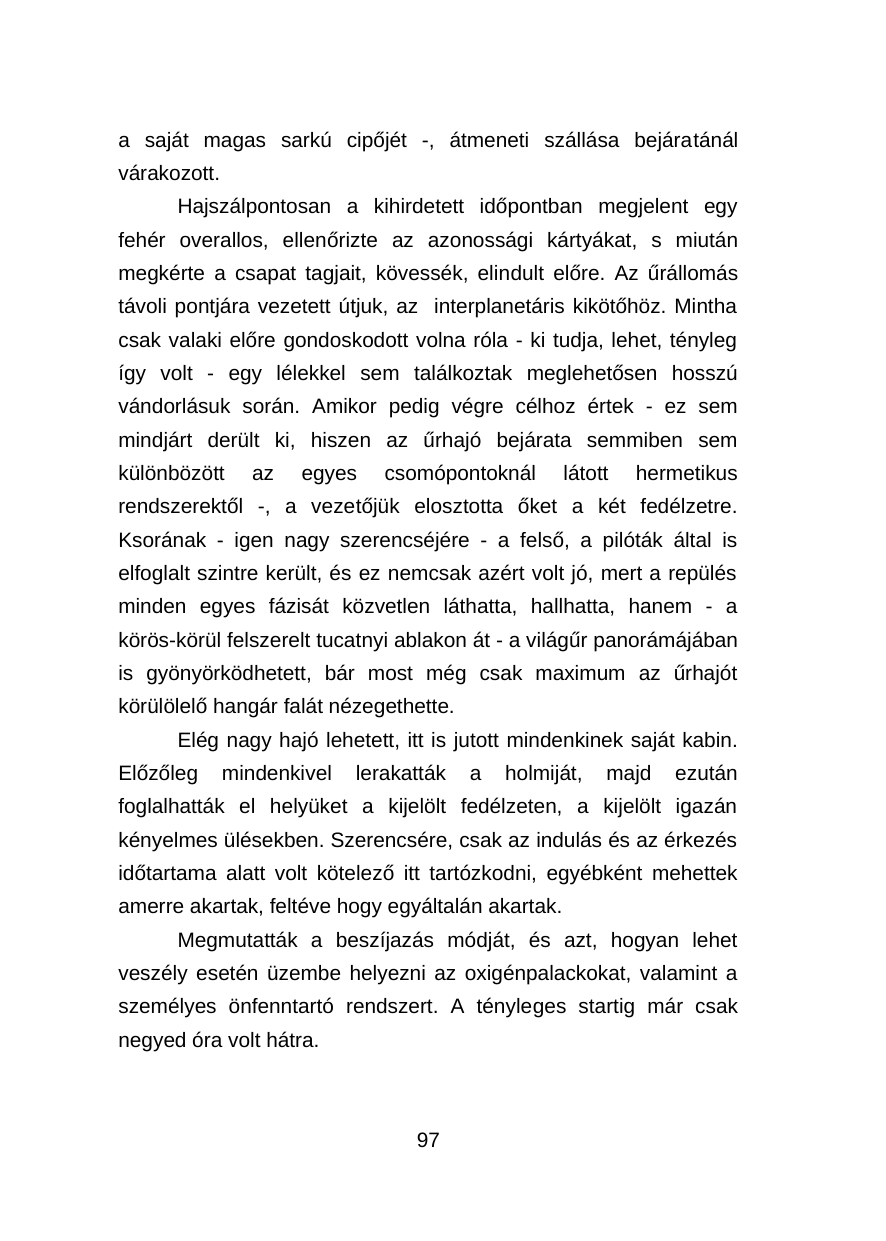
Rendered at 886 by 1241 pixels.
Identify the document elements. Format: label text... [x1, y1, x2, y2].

text Megmutatták a beszíjazás módját, és azt, hogyan lehet veszély esetén üzembe helyezni az oxigénpalackokat, valamint a személyes önfenntartó rendszert. A tényleges startig már csak negyed óra volt hátra. [118, 918, 738, 1051]
text Hajszálpontosan a kihirdetett időpontban megjelent egy fehér overallos, ellenőrizte az azonossági kártyákat, s miután megkérte a csapat tagjait, kövessék, elindult előre. Az űrállomás távoli pontjára vezetett útjuk, az interplanetáris kikötőhöz. Mintha csak valaki előre gondoskodott volna róla - ki tudja, lehet, tényleg így volt - egy lélekkel sem találkoztak meglehetősen hosszú vándorlásuk során. Amikor pedig végre célhoz értek - ez sem mindjárt derült ki, hiszen az űrhajó bejárata semmiben sem különbözött az egyes csomópontoknál látott hermetikus rendszerektől -, a vezetőjük elosztotta őket a két fedélzetre. Ksorának - igen nagy szerencséjére - a felső, a pilóták által is elfoglalt szintre került, és ez nemcsak azért volt jó, mert a repülés minden egyes fázisát közvetlen láthatta, hallhatta, hanem - a körös-körül felszerelt tucatnyi ablakon át - a világűr panorámájában is gyönyörködhetett, bár most még csak maximum az űrhajót körülölelő hangár falát nézegethette. [118, 185, 738, 718]
text Elég nagy hajó lehetett, itt is jutott mindenkinek saját kabin. Előzőleg mindenkivel lerakatták a holmiját, majd ezután foglalhatták el helyüket a kijelölt fedélzeten, a kijelölt igazán kényelmes ülésekben. Szerencsére, csak az indulás és az érkezés időtartama alatt volt kötelező itt tartózkodni, egyébként mehettek amerre akartak, feltéve hogy egyáltalán akartak. [118, 718, 738, 918]
